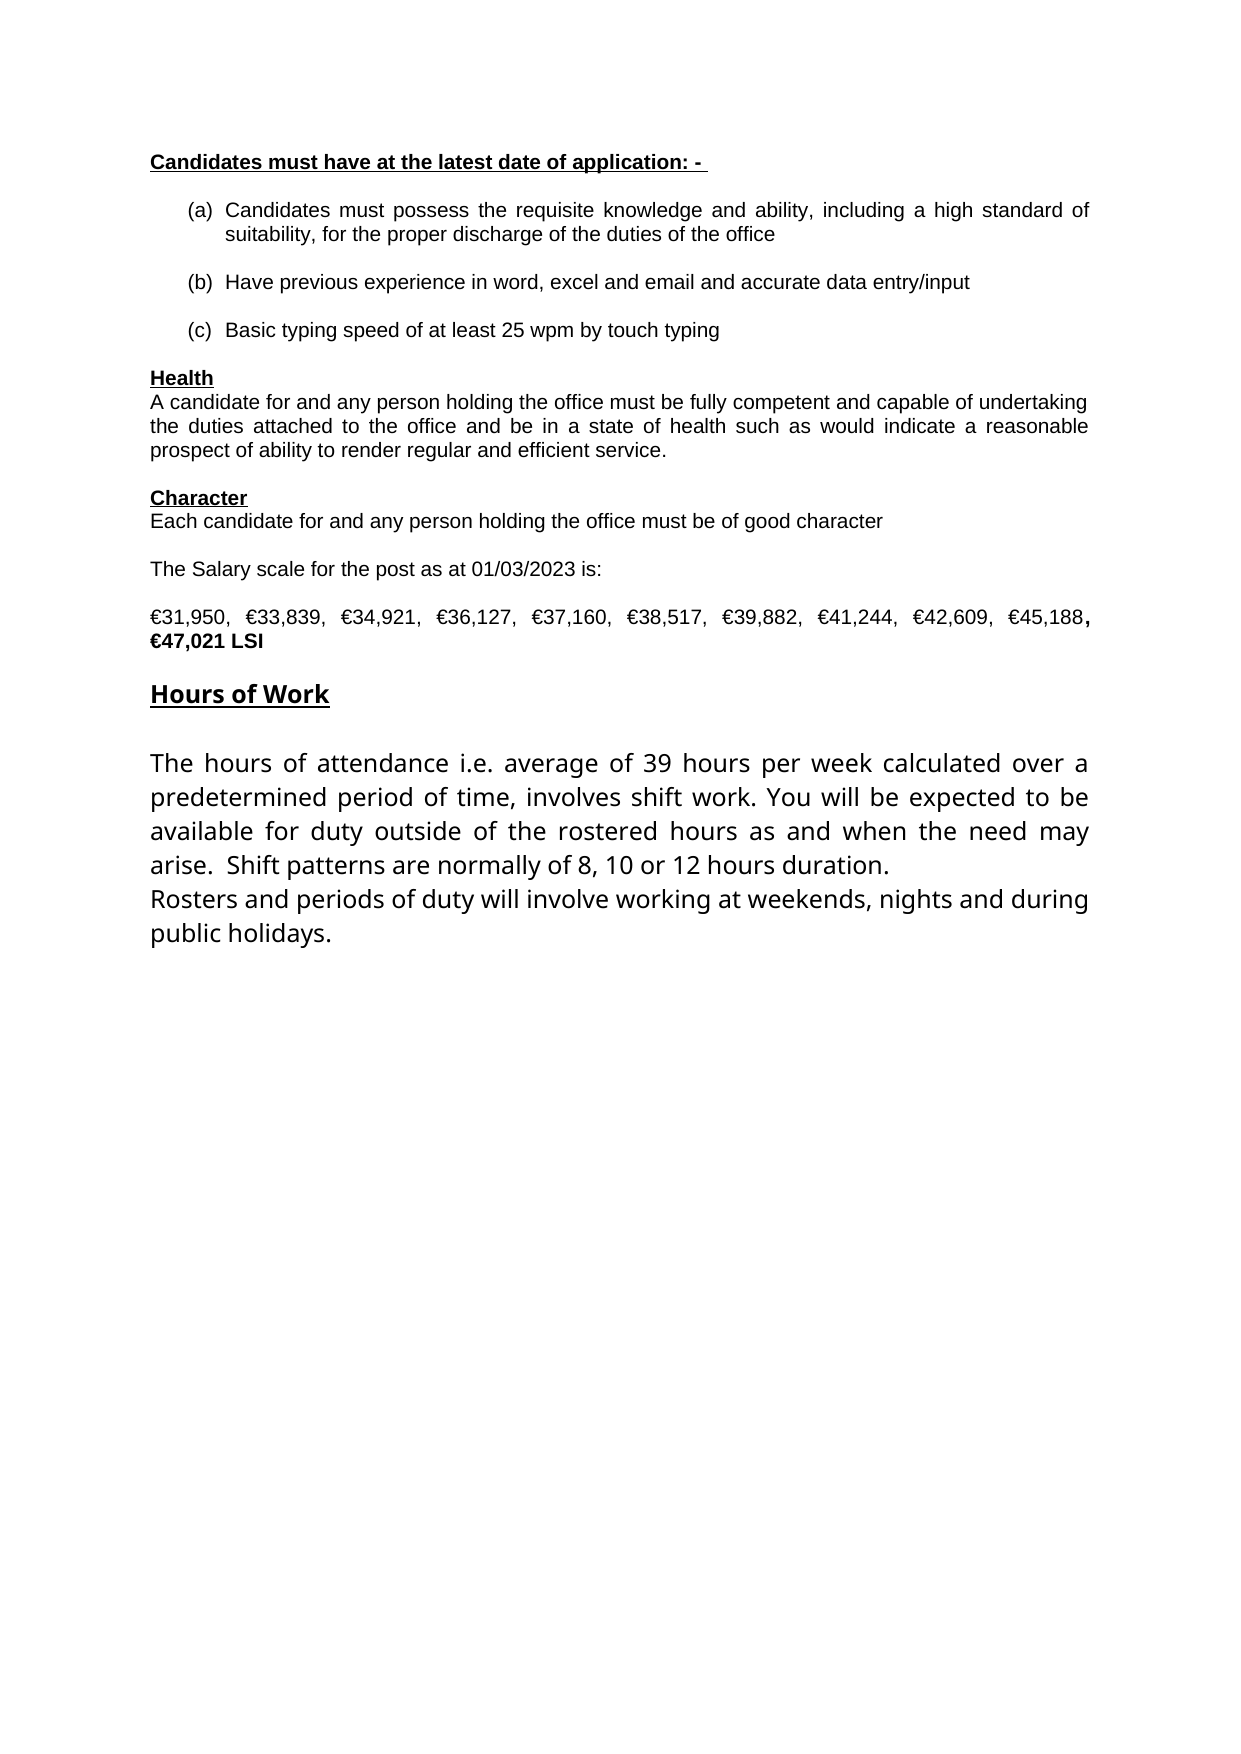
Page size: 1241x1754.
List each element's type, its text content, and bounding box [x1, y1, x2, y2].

text The Salary scale for the post as at 01/03/2023 is: [150, 557, 1090, 581]
text The hours of attendance i.e. average of 39 hours per week calculated over a predetermined period of time, involves shift work. You will be expected to be available for duty outside of the rostered hours as and when the need may arise. Shift patterns are normally of 8, 10 or 12 hours duration. [150, 745, 1090, 881]
text Candidates must have at the latest date of application: - [150, 150, 1090, 174]
list Candidates must possess the requisite knowledge and ability, including a high standard of suitability, for the proper discharge of the duties of the office [187, 198, 1090, 246]
text Hours of Work [150, 677, 1090, 711]
text Health [150, 366, 1090, 389]
text Rosters and periods of duty will involve working at weekends, nights and during public holidays. [150, 881, 1090, 949]
text €31,950, €33,839, €34,921, €36,127, €37,160, €38,517, €39,882, €41,244, €42,609, €45,188, €47,021 LSI [150, 605, 1090, 653]
text A candidate for and any person holding the office must be fully competent and capable of undertaking the duties attached to the office and be in a state of health such as would indicate a reasonable prospect of ability to render regular and efficient service. [150, 389, 1090, 461]
text Each candidate for and any person holding the office must be of good character [150, 509, 1090, 533]
list Have previous experience in word, excel and email and accurate data entry/input [187, 270, 1090, 294]
list Basic typing speed of at least 25 wpm by touch typing [187, 318, 1090, 342]
text Character [150, 485, 1090, 509]
